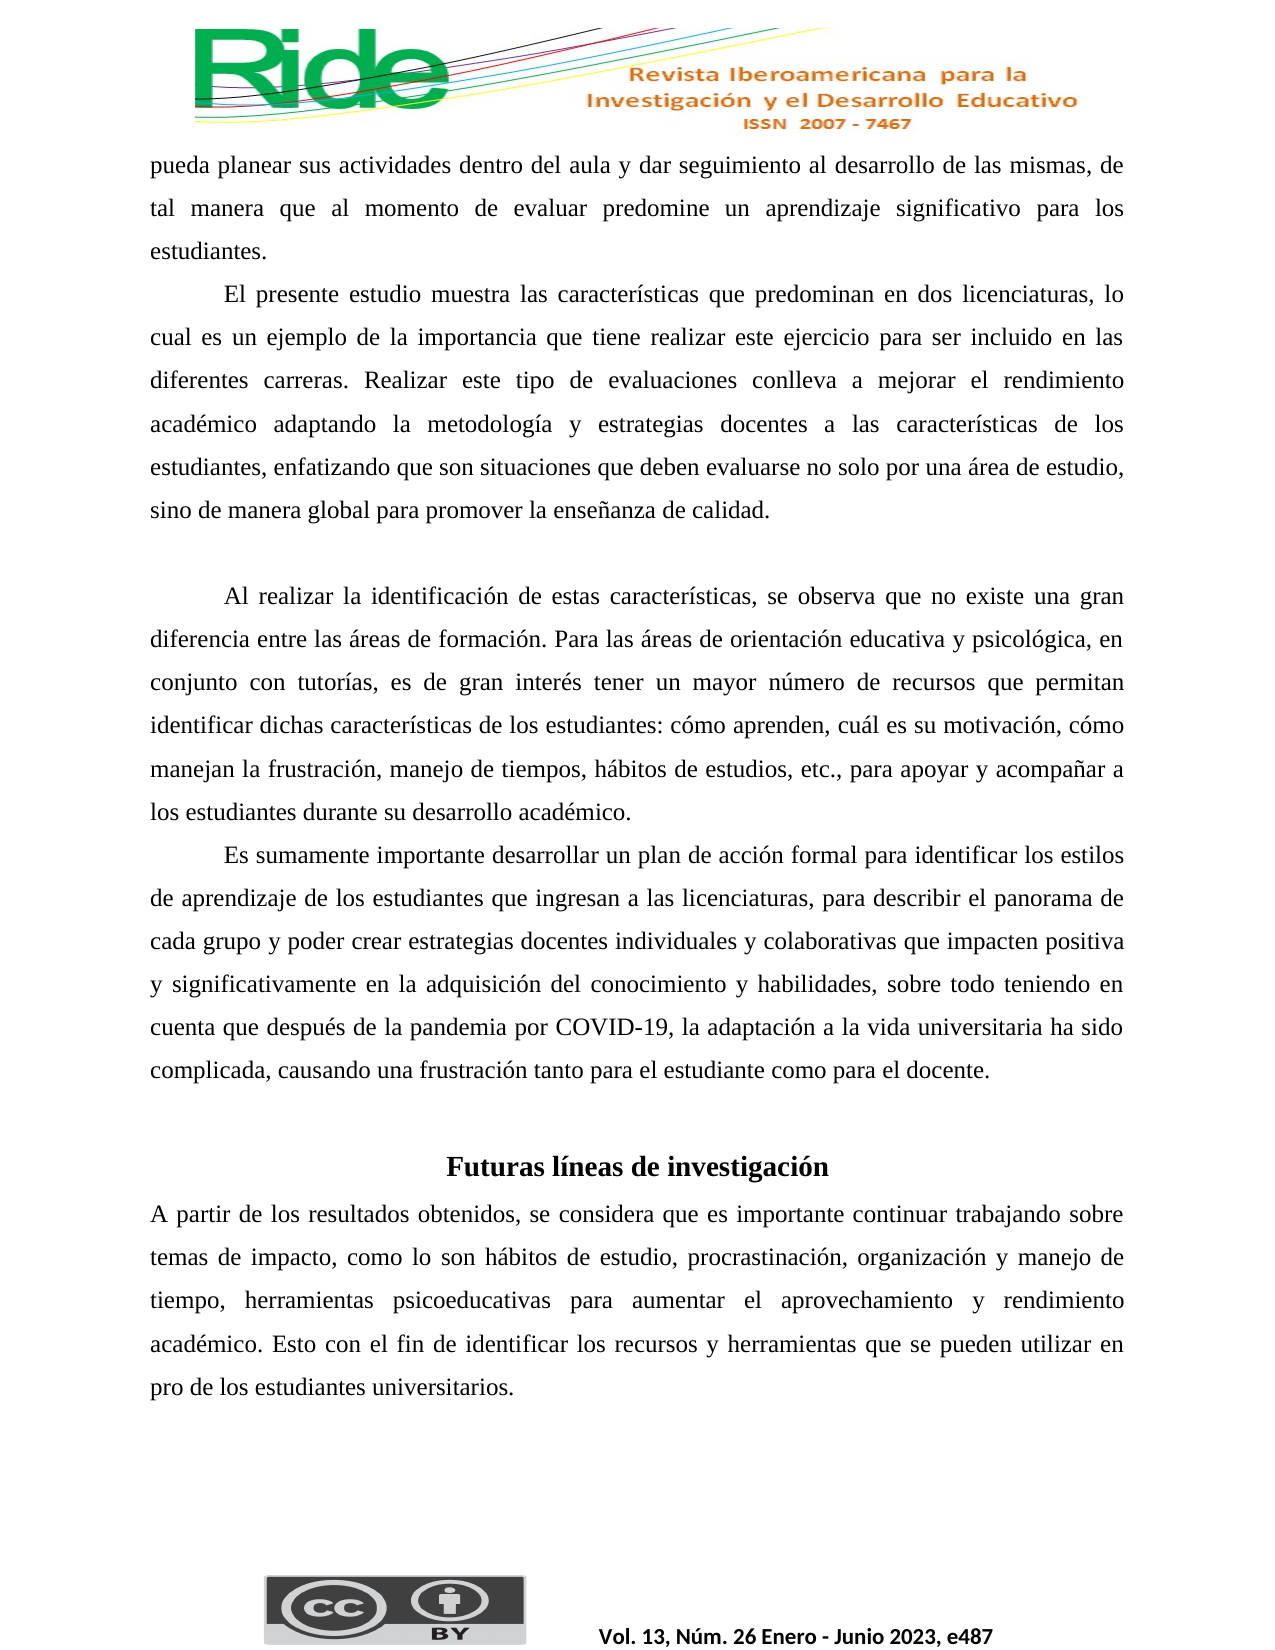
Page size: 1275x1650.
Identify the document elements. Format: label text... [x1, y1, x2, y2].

text A partir de los resultados obtenidos, se considera que es importante continuar trabajando sobre temas de impacto, como lo son hábitos de estudio, procrastinación, organización y manejo de tiempo, herramientas psicoeducativas para aumentar el aprovechamiento y rendimiento académico. Esto con el fin de identificar los recursos y herramientas que se pueden utilizar en pro de los estudiantes universitarios. [150, 1199, 1125, 1401]
text Futuras líneas de investigación [150, 1149, 1125, 1183]
text Al realizar la identificación de estas características, se observa que no existe una gran diferencia entre las áreas de formación. Para las áreas de orientación educativa y psicológica, en conjunto con tutorías, es de gran interés tener un mayor número de recursos que permitan identificar dichas características de los estudiantes: cómo aprenden, cuál es su motivación, cómo manejan la frustración, manejo de tiempos, hábitos de estudios, etc., para apoyar y acompañar a los estudiantes durante su desarrollo académico. [150, 581, 1125, 826]
text Es sumamente importante desarrollar un plan de acción formal para identificar los estilos de aprendizaje de los estudiantes que ingresan a las licenciaturas, para describir el panorama de cada grupo y poder crear estrategias docentes individuales y colaborativas que impacten positiva y significativamente en la adquisición del conocimiento y habilidades, sobre todo teniendo en cuenta que después de la pandemia por COVID-19, la adaptación a la vida universitaria ha sido complicada, causando una frustración tanto para el estudiante como para el docente. [150, 840, 1125, 1084]
text El presente estudio muestra las características que predominan en dos licenciaturas, lo cual es un ejemplo de la importancia que tiene realizar este ejercicio para ser incluido en las diferentes carreras. Realizar este tipo de evaluaciones conlleva a mejorar el rendimiento académico adaptando la metodología y estrategias docentes a las características de los estudiantes, enfatizando que son situaciones que deben evaluarse no solo por una área de estudio, sino de manera global para promover la enseñanza de calidad. [150, 279, 1125, 524]
picture [263, 1575, 527, 1645]
picture [194, 28, 1081, 133]
